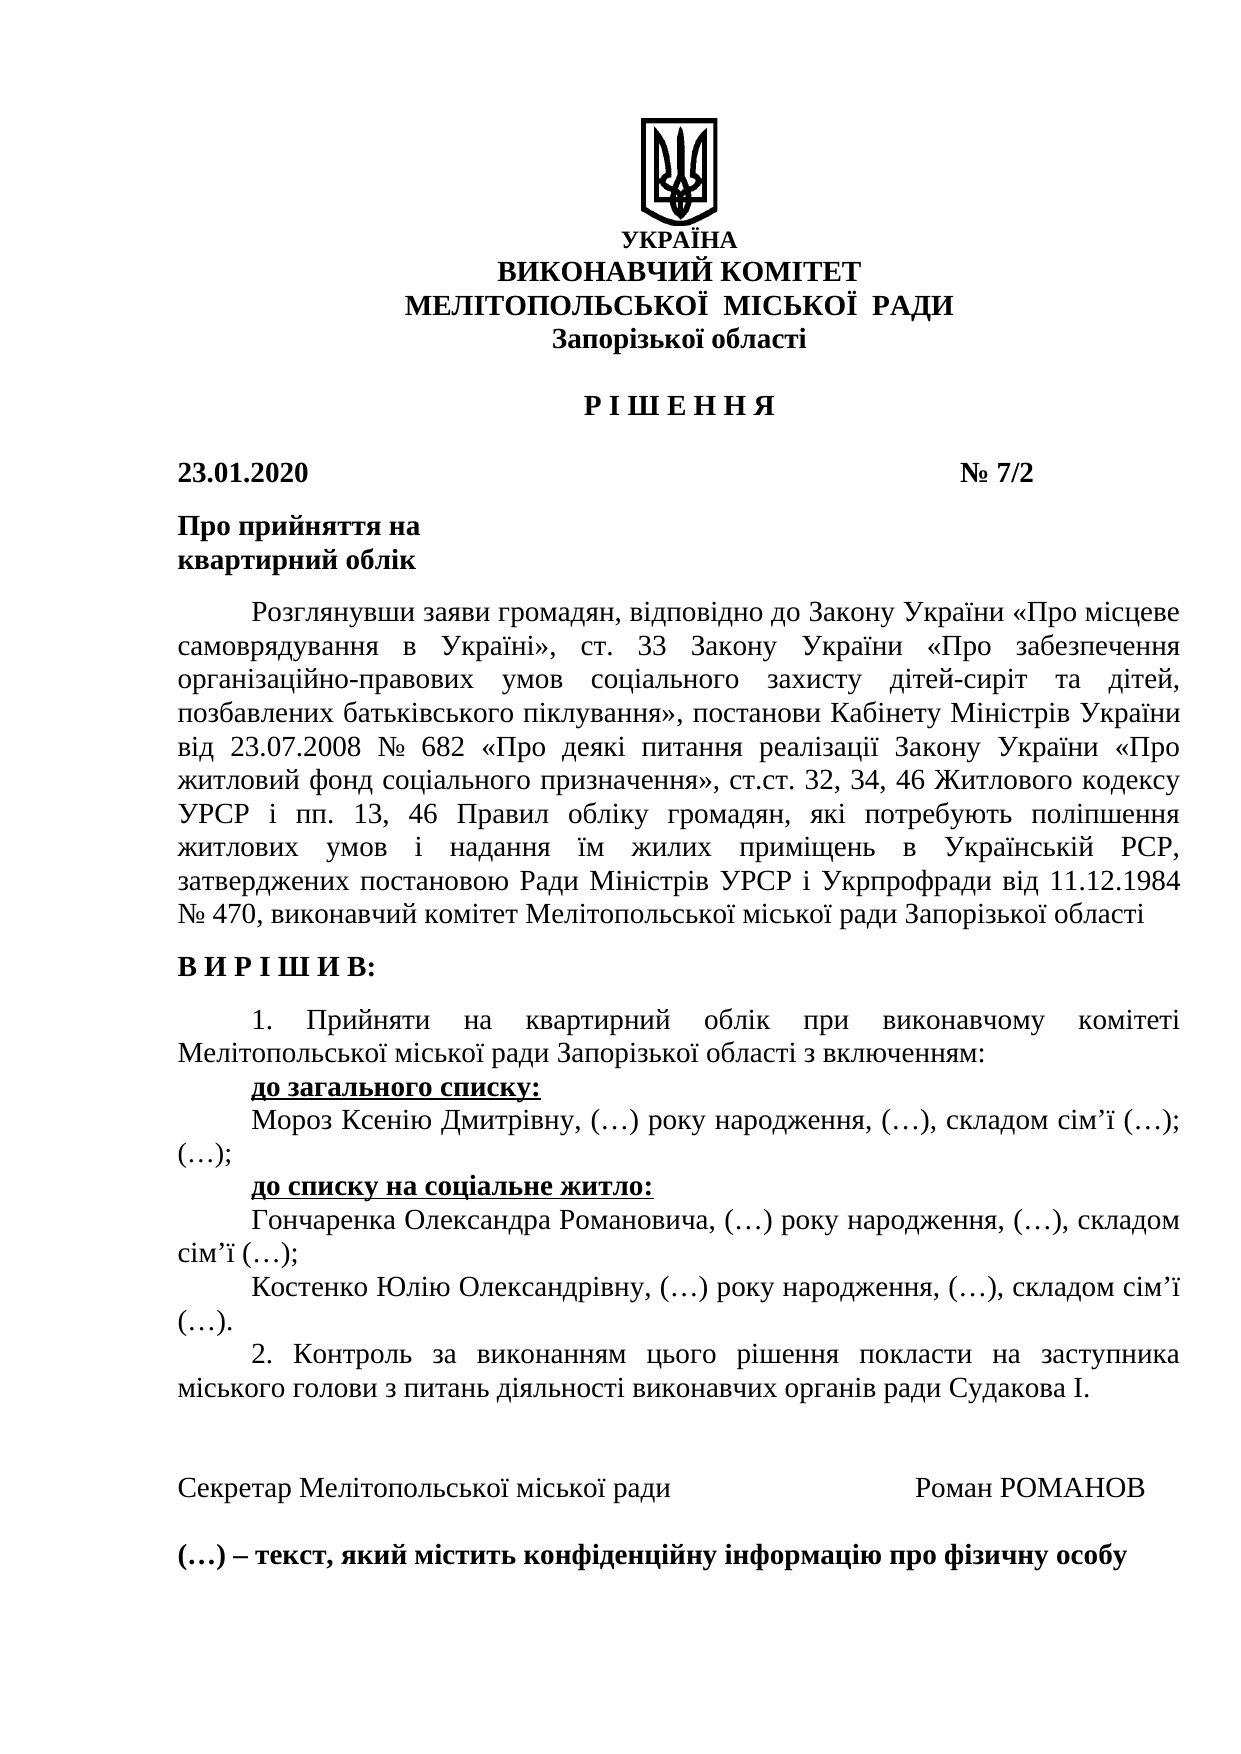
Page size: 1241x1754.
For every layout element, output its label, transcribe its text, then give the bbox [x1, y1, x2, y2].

text (…) – текст, який містить конфіденційну інформацію про фізичну особу [177, 1537, 1181, 1571]
text до загального списку: [177, 1069, 1181, 1102]
text МЕЛІТОПОЛЬСЬКОЇ МІСЬКОЇ РАДИ [177, 288, 1181, 321]
text УКРАЇНА [177, 226, 1181, 254]
text 1. Прийняти на квартирний облік при виконавчому комітеті Мелітопольської міської ради Запорізької області з включенням: [177, 1002, 1181, 1069]
text Р І Ш Е Н Н Я [177, 388, 1181, 422]
text Про прийняття на [177, 508, 1181, 542]
text до списку на соціальне житло: [177, 1168, 1181, 1202]
text Запорізької області [177, 321, 1181, 355]
text 2. Контроль за виконанням цього рішення покласти на заступника міського голови з питань діяльності виконавчих органів ради Судакова І. [177, 1336, 1181, 1403]
text Костенко Юлію Олександрівну, (…) року народження, (…), складом сім’ї (…). [177, 1269, 1181, 1336]
text ВИКОНАВЧИЙ КОМІТЕТ [177, 254, 1181, 288]
text 23.01.2020 № 7/2 [177, 456, 1181, 489]
text В И Р І Ш И В: [177, 949, 1181, 983]
text Мороз Ксенію Дмитрівну, (…) року народження, (…), складом сім’ї (…); (…); [177, 1102, 1181, 1168]
picture [641, 118, 718, 226]
text квартирний облік [177, 542, 1181, 575]
text Секретар Мелітопольської міської ради Роман РОМАНОВ [177, 1470, 1181, 1504]
text Розглянувши заяви громадян, відповідно до Закону України «Про місцеве самоврядування в Україні», ст. 33 Закону України «Про забезпечення організаційно-правових умов соціального захисту дітей-сиріт та дітей, позбавлених батьківського піклування», постанови Кабінету Міністрів України від 23.07.2008 № 682 «Про деякі питання реалізації Закону України «Про житловий фонд соціального призначення», ст.ст. 32, 34, 46 Житлового кодексу УРСР і пп. 13, 46 Правил обліку громадян, які потребують поліпшення житлових умов і надання їм жилих приміщень в Українській РСР, затверджених постановою Ради Міністрів УРСР і Укрпрофради від 11.12.1984 № 470, виконавчий комітет Мелітопольської міської ради Запорізької області [177, 594, 1181, 930]
text Гончаренка Олександра Романовича, (…) року народження, (…), складом сім’ї (…); [177, 1202, 1181, 1269]
